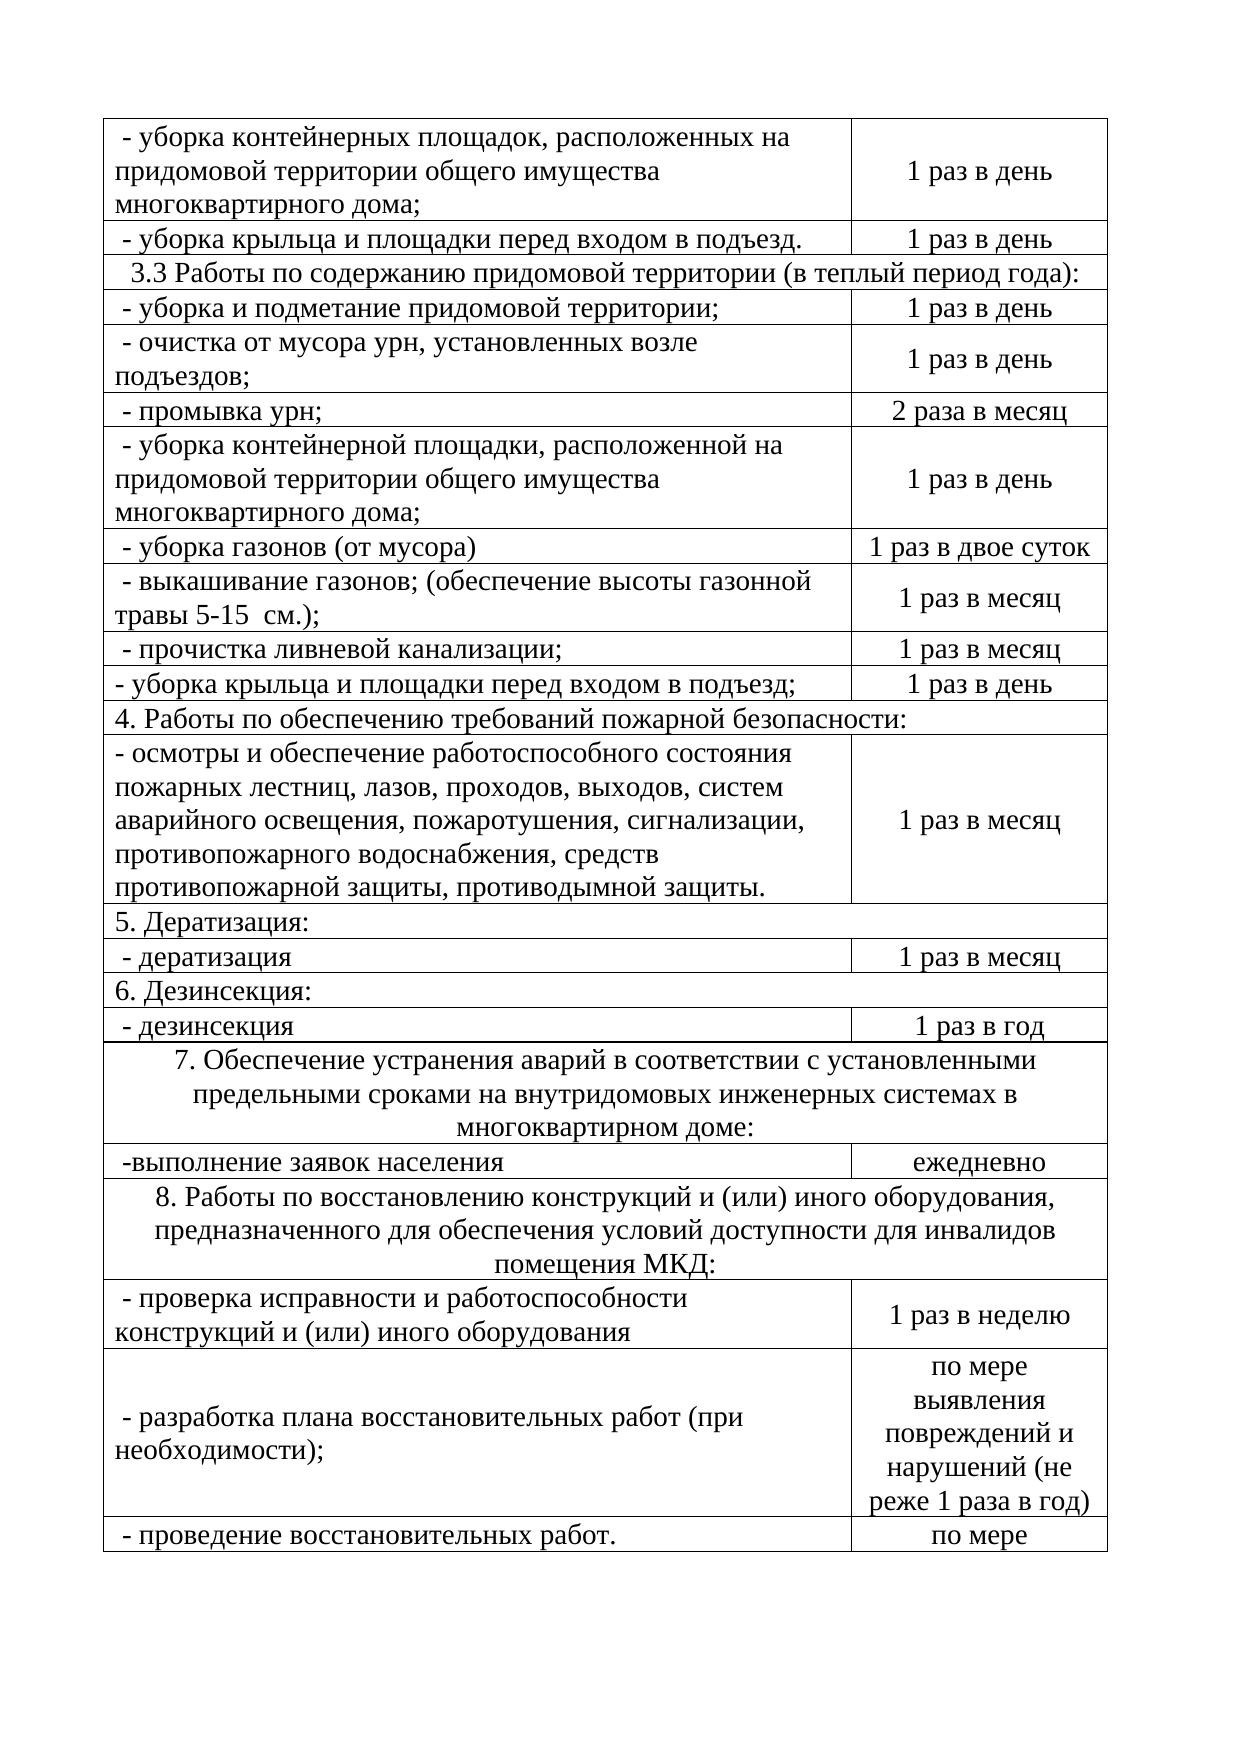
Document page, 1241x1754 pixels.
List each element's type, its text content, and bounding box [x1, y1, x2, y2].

table_cell 1 раз в месяц [852, 939, 1107, 972]
table_cell 4. Работы по обеспечению требований пожарной безопасности: [104, 701, 1107, 734]
table_cell - уборка и подметание придомовой территории; [104, 290, 851, 323]
table_cell 1 раз в год [852, 1008, 1107, 1041]
table_cell - разработка плана восстановительных работ (при необходимости); [104, 1349, 851, 1516]
table_cell 1 раз в месяц [852, 632, 1107, 665]
table_cell 1 раз в двое суток [852, 529, 1107, 562]
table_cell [852, 1349, 1107, 1516]
table_cell - выкашивание газонов; (обеспечение высоты газонной травы 5-15 см.); [104, 564, 851, 631]
table_cell 1 раз в день [852, 427, 1107, 528]
table_cell 2 раза в месяц [852, 393, 1107, 426]
table_cell - уборка газонов (от мусора) [104, 529, 851, 562]
table_cell - дезинсекция [104, 1008, 851, 1041]
table_cell 1 раз в месяц [852, 735, 1107, 903]
table_cell 1 раз в неделю [852, 1280, 1107, 1347]
table_cell - уборка крыльца и площадки перед входом в подъезд. [104, 221, 851, 254]
table_cell 7. Обеспечение устранения аварий в соответствии с установленными предельными сроками на внутридомовых инженерных системах в многоквартирном доме: [104, 1043, 1107, 1143]
table_cell - уборка контейнерных площадок, расположенных на придомовой территории общего имущества многоквартирного дома; [104, 119, 851, 220]
table_cell - прочистка ливневой канализации; [104, 632, 851, 665]
table_cell - уборка крыльца и площадки перед входом в подъезд; [104, 666, 851, 700]
table_cell - очистка от мусора урн, установленных возле подъездов; [104, 325, 851, 392]
table_cell 8. Работы по восстановлению конструкций и (или) иного оборудования, предназначенного для обеспечения условий доступности для инвалидов помещения МКД: [104, 1179, 1107, 1279]
table_cell 1 раз в месяц [852, 564, 1107, 631]
table_cell - промывка урн; [104, 393, 851, 426]
table_cell 1 раз в день [852, 325, 1107, 392]
table_cell 5. Дератизация: [104, 904, 1107, 938]
table_cell - проверка исправности и работоспособности конструкций и (или) иного оборудования [104, 1280, 851, 1347]
table_cell - уборка контейнерной площадки, расположенной на придомовой территории общего имущества многоквартирного дома; [104, 427, 851, 528]
table_cell 6. Дезинсекция: [104, 973, 1107, 1007]
table_cell 1 раз в день [852, 290, 1107, 323]
table_cell 1 раз в день [852, 666, 1107, 700]
table_cell ежедневно [852, 1144, 1107, 1178]
table_cell 1 раз в день [852, 221, 1107, 254]
table_cell - осмотры и обеспечение работоспособного состояния пожарных лестниц, лазов, проходов, выходов, систем аварийного освещения, пожаротушения, сигнализации, противопожарного водоснабжения, средств противопожарной защиты, противодымной защиты. [104, 735, 851, 903]
table_cell 1 раз в день [852, 119, 1107, 220]
table_cell - дератизация [104, 939, 851, 972]
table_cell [852, 1517, 1107, 1551]
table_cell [104, 1517, 851, 1551]
table_cell -выполнение заявок населения [104, 1144, 851, 1178]
table_cell 3.3 Работы по содержанию придомовой территории (в теплый период года): [104, 255, 1107, 289]
